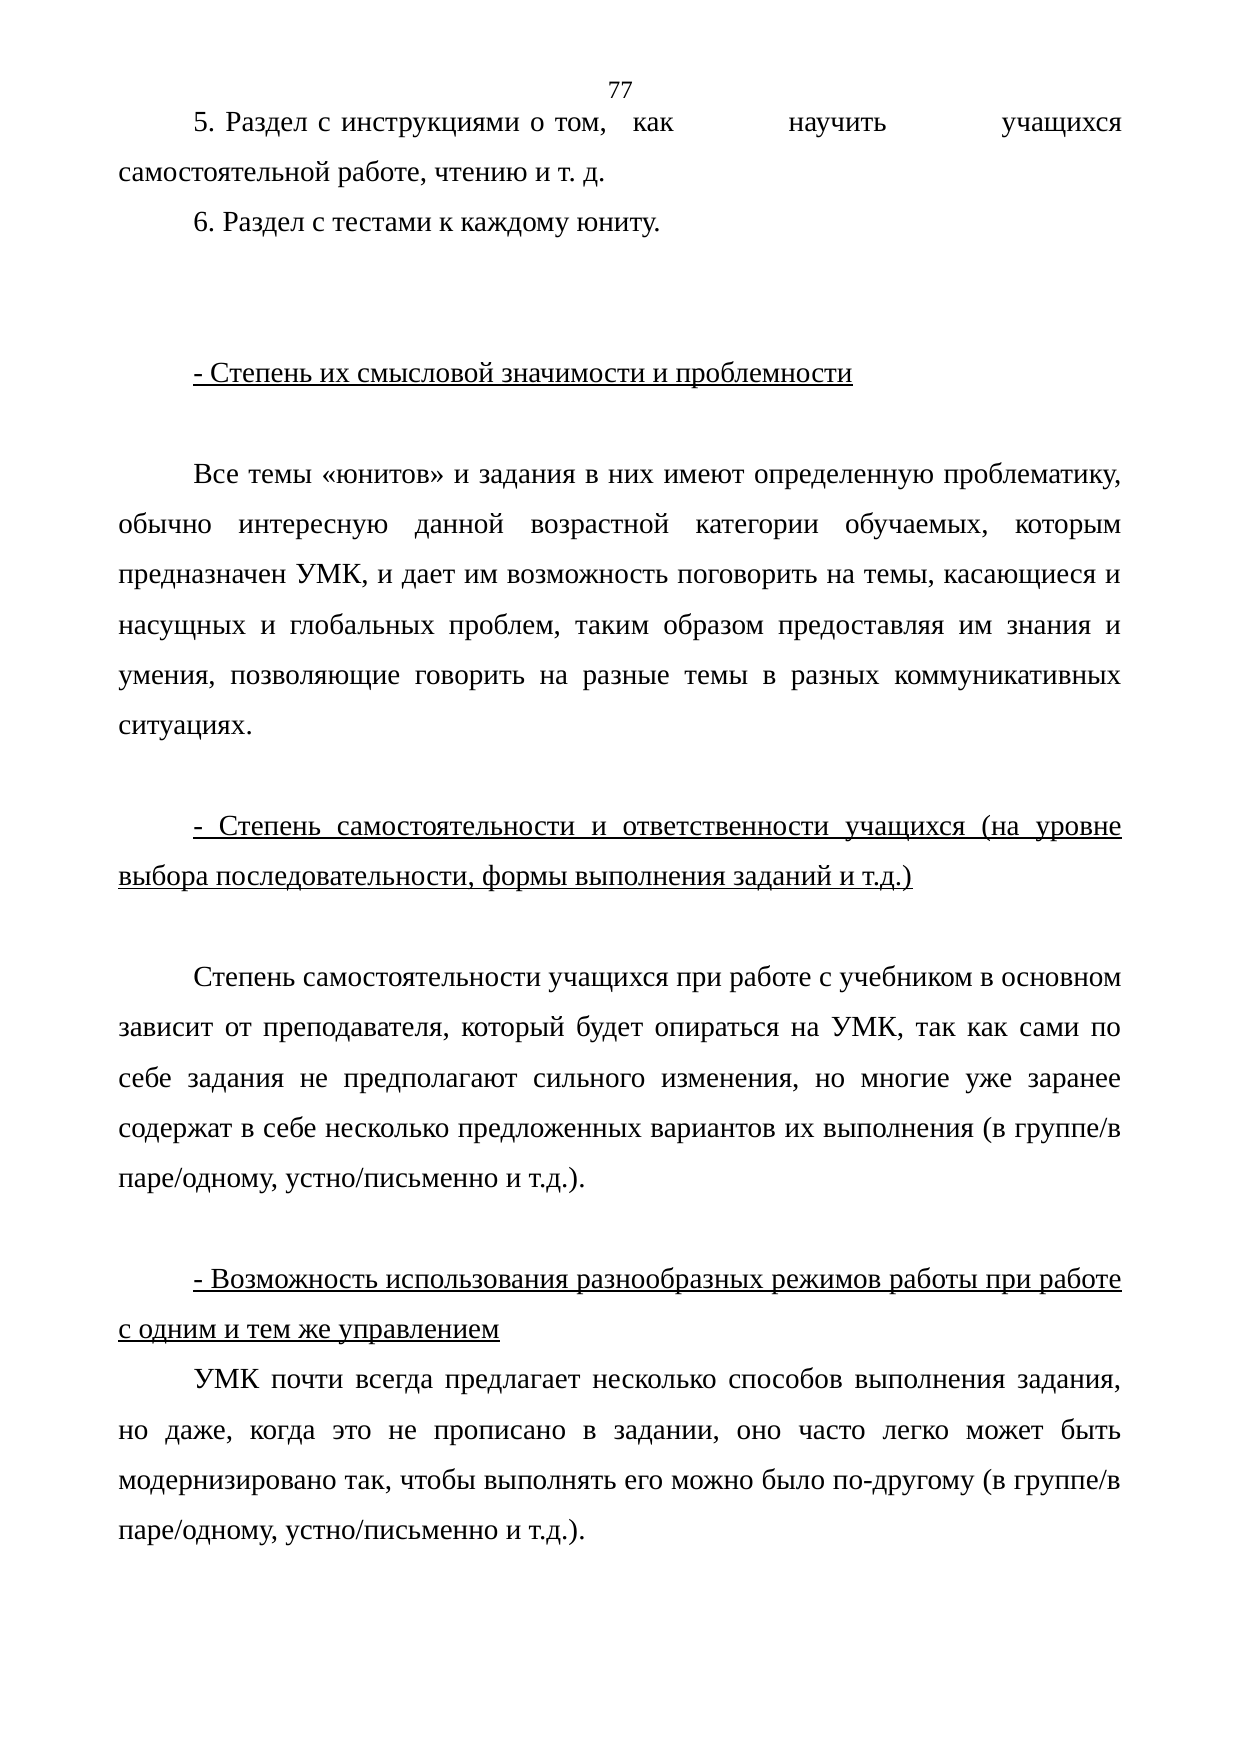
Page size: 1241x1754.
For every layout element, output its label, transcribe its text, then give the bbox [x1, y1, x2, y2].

text Степень самостоятельности учащихся при работе с учебником в основном зависит от преподавателя, который будет опираться на УМК, так как сами по себе задания не предполагают сильного изменения, но многие уже заранее содержат в себе несколько предложенных вариантов их выполнения (в группе/в паре/одному, устно/письменно и т.д.). [118, 959, 1122, 1194]
text УМК почти всегда предлагает несколько способов выполнения задания, но даже, когда это не прописано в задании, оно часто легко может быть модернизировано так, чтобы выполнять его можно было по-другому (в группе/в паре/одному, устно/письменно и т.д.). [118, 1362, 1122, 1546]
text Все темы «юнитов» и задания в них имеют определенную проблематику, обычно интересную данной возрастной категории обучаемых, которым предназначен УМК, и дает им возможность поговорить на темы, касающиеся и насущных и глобальных проблем, таким образом предоставляя им знания и умения, позволяющие говорить на разные темы в разных коммуникативных ситуациях. [118, 456, 1122, 741]
text - Возможность использования разнообразных режимов работы при работе с одним и тем же управлением [118, 1261, 1122, 1345]
text - Степень самостоятельности и ответственности учащихся (на уровне выбора последовательности, формы выполнения заданий и т.д.) [118, 808, 1122, 892]
text 6. Раздел с тестами к каждому юниту. [118, 204, 1122, 238]
text - Степень их смысловой значимости и проблемности [118, 355, 1122, 389]
text 5. Раздел с инструкциями о том, как научить учащихся самостоятельной работе, чтению и т. д. [118, 104, 1122, 188]
